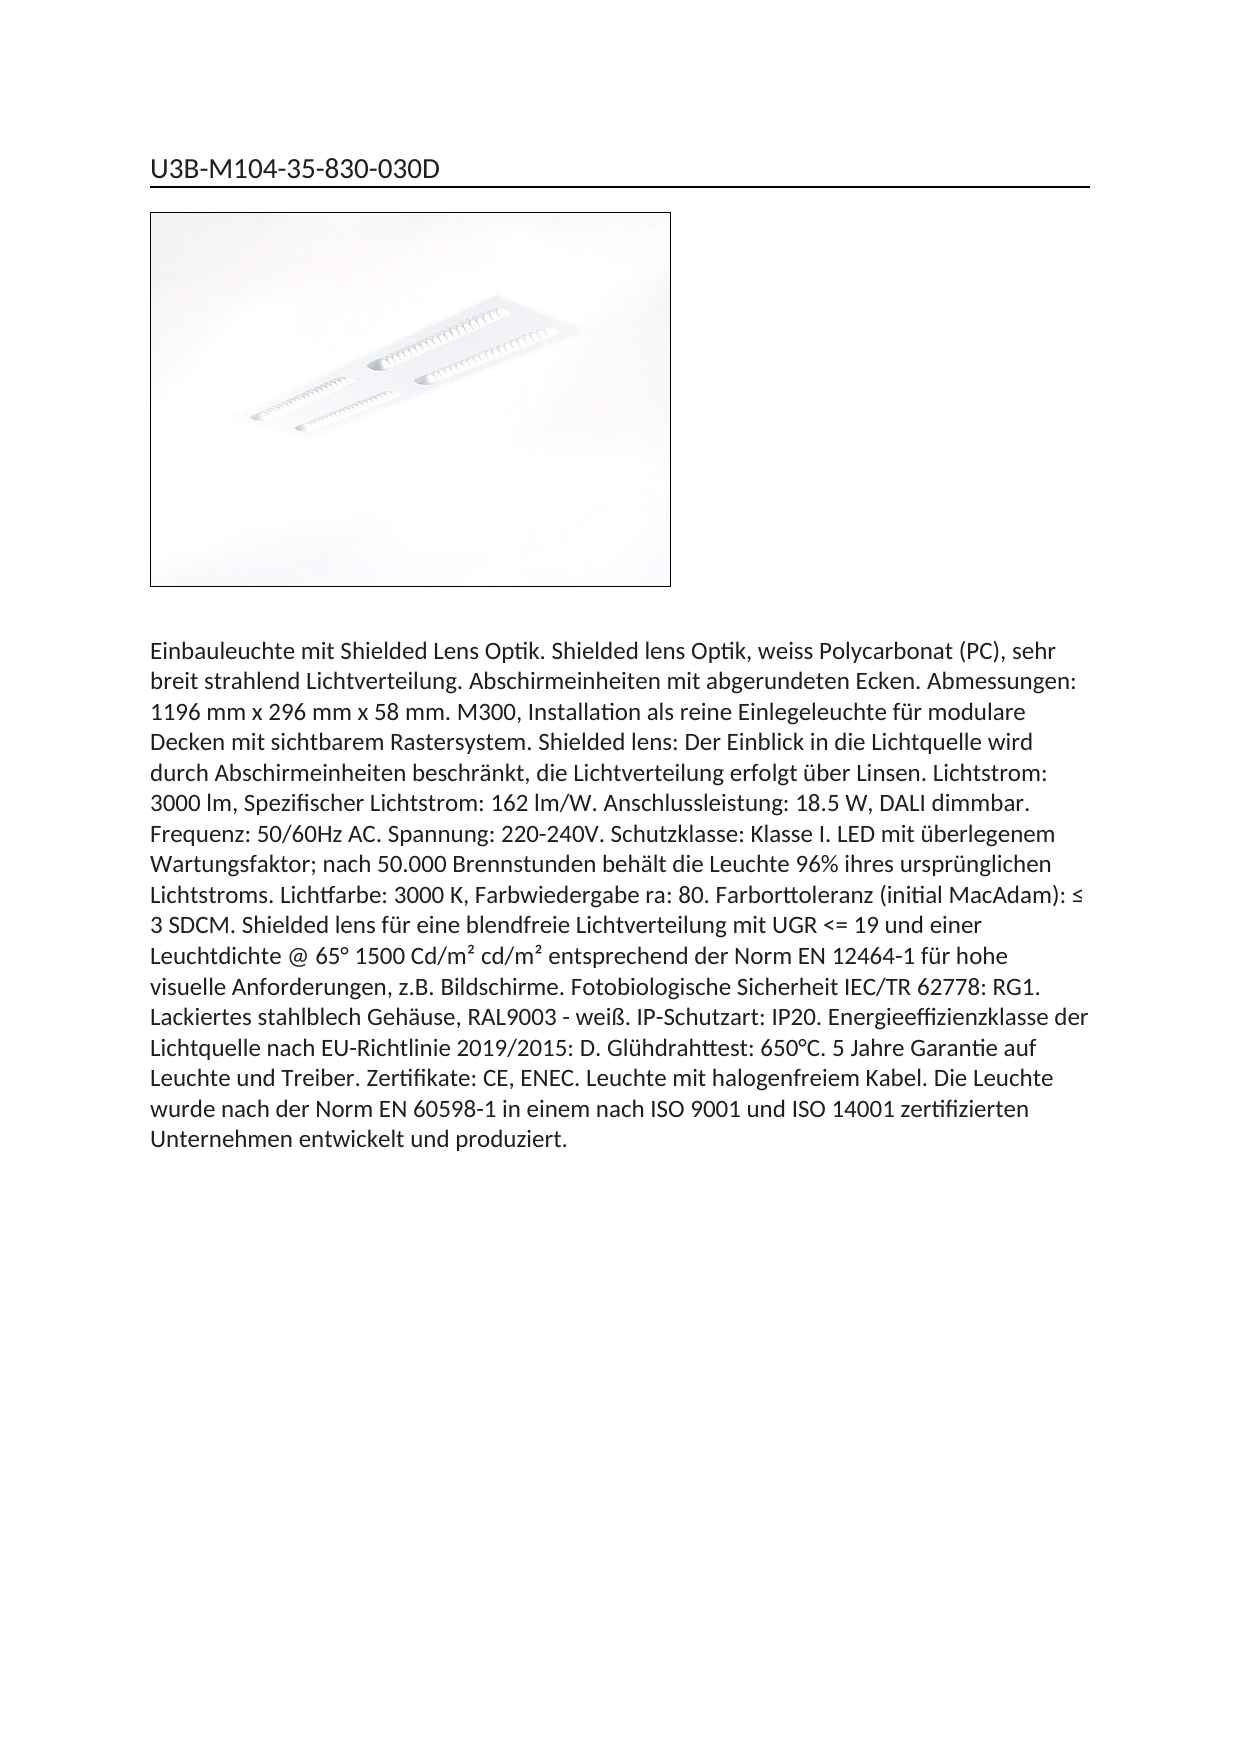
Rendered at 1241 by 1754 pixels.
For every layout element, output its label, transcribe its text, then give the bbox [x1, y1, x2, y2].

text U3B-M104-35-830-030D [150, 150, 1090, 186]
picture [151, 213, 670, 586]
text Einbauleuchte mit Shielded Lens Optik. Shielded lens Optik, weiss Polycarbonat (PC), sehr breit strahlend Lichtverteilung. Abschirmeinheiten mit abgerundeten Ecken. Abmessungen: 1196 mm x 296 mm x 58 mm. M300, Installation als reine Einlegeleuchte für modulare Decken mit sichtbarem Rastersystem. Shielded lens: Der Einblick in die Lichtquelle wird durch Abschirmeinheiten beschränkt, die Lichtverteilung erfolgt über Linsen. Lichtstrom: 3000 lm, Spezifischer Lichtstrom: 162 lm/W. Anschlussleistung: 18.5 W, DALI dimmbar. Frequenz: 50/60Hz AC. Spannung: 220-240V. Schutzklasse: Klasse I. LED mit überlegenem Wartungsfaktor; nach 50.000 Brennstunden behält die Leuchte 96% ihres ursprünglichen Lichtstroms. Lichtfarbe: 3000 K, Farbwiedergabe ra: 80. Farborttoleranz (initial MacAdam): ≤ 3 SDCM. Shielded lens für eine blendfreie Lichtverteilung mit UGR <= 19 und einer Leuchtdichte @ 65° 1500 Cd/m² cd/m² entsprechend der Norm EN 12464-1 für hohe visuelle Anforderungen, z.B. Bildschirme. Fotobiologische Sicherheit IEC/TR 62778: RG1. Lackiertes stahlblech Gehäuse, RAL9003 - weiß. IP-Schutzart: IP20. Energieeffizienzklasse der Lichtquelle nach EU-Richtlinie 2019/2015: D. Glühdrahttest: 650°C. 5 Jahre Garantie auf Leuchte und Treiber. Zertifikate: CE, ENEC. Leuchte mit halogenfreiem Kabel. Die Leuchte wurde nach der Norm EN 60598-1 in einem nach ISO 9001 und ISO 14001 zertifizierten Unternehmen entwickelt und produziert. [150, 635, 1090, 1154]
